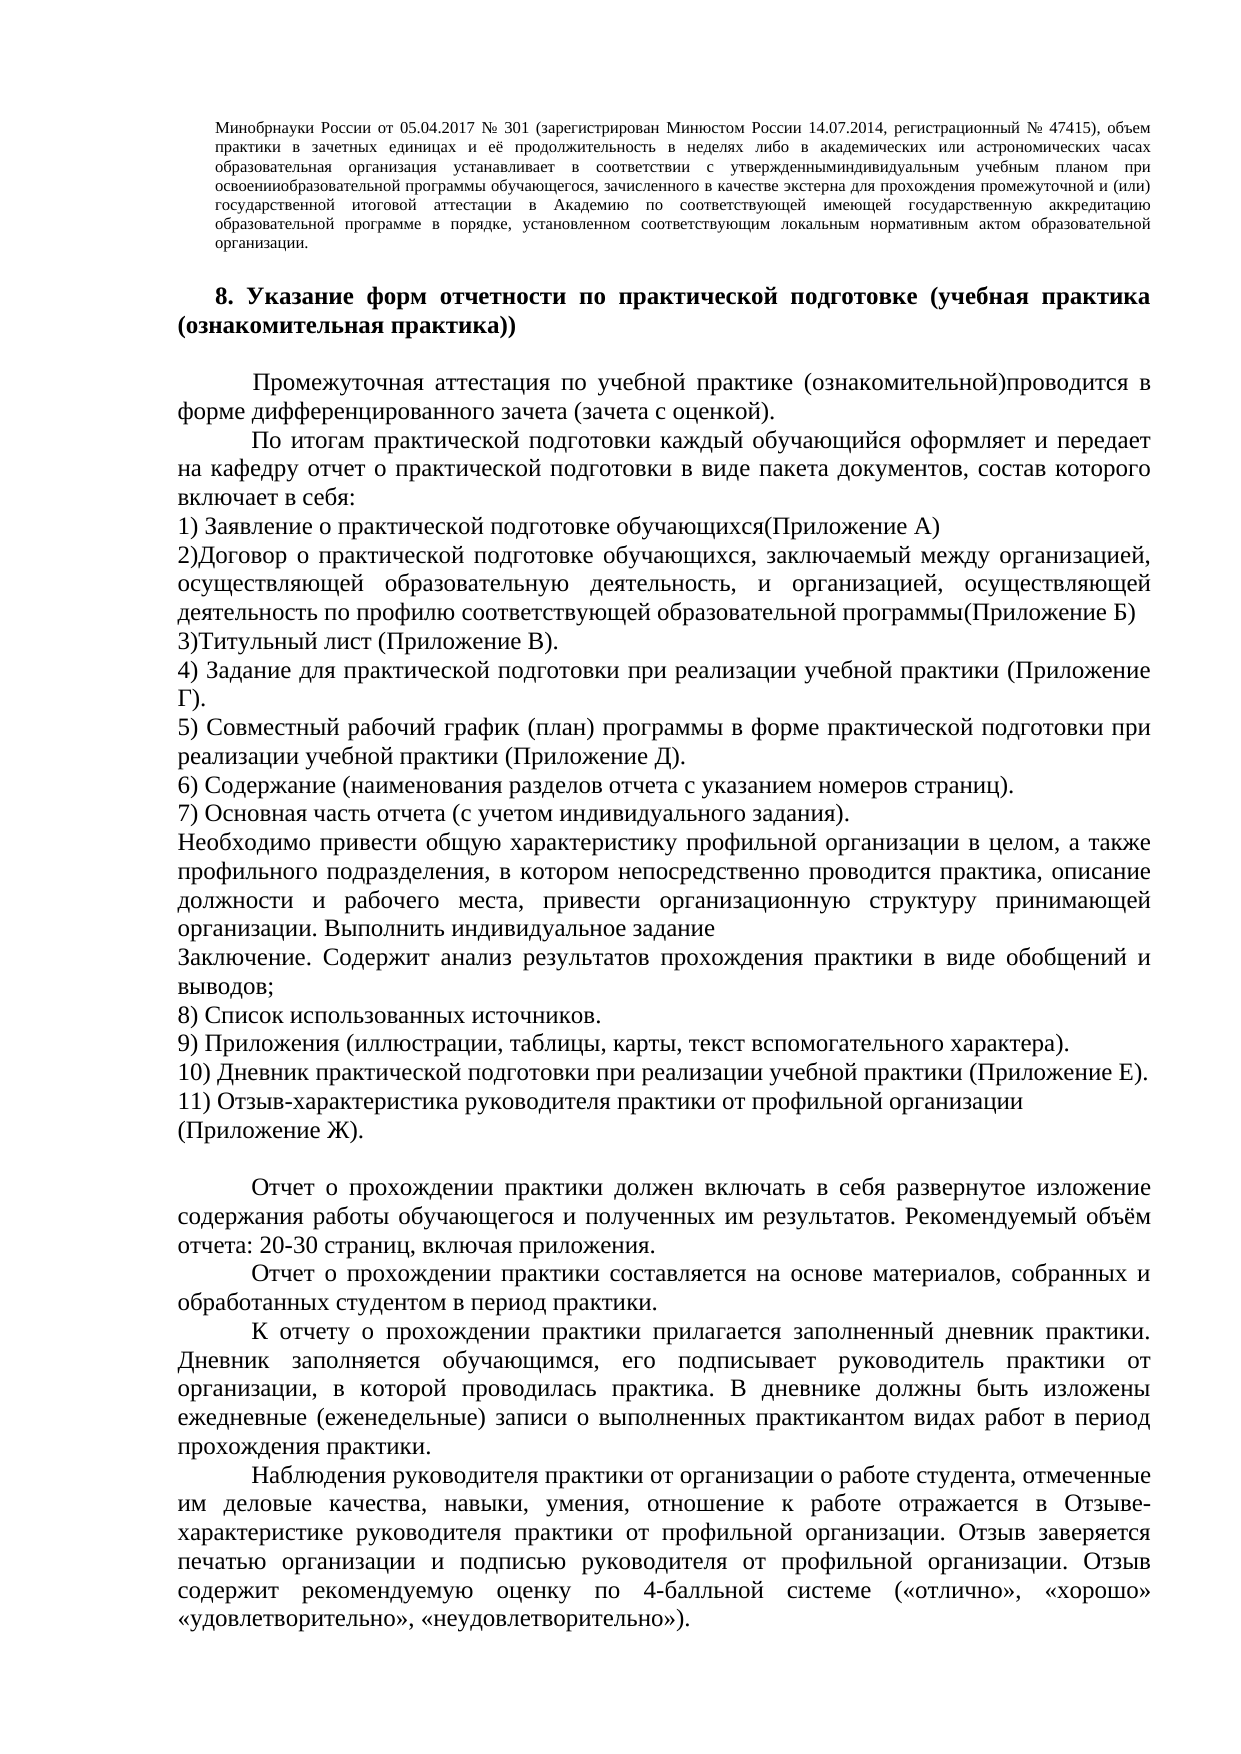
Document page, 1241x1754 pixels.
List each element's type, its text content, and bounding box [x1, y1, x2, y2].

text 7) Основная часть отчета (с учетом индивидуального задания). [177, 798, 1152, 827]
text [215, 118, 1152, 252]
text 1) Заявление о практической подготовке обучающихся(Приложение А) [177, 511, 1152, 540]
text 8. Указание форм отчетности по практической подготовке (учебная практика (ознакомительная практика)) [177, 281, 1152, 338]
text 2)Договор о практической подготовке обучающихся, заключаемый между организацией, осуществляющей образовательную деятельность, и организацией, осуществляющей деятельность по профилю соответствующей образовательной программы(Приложение Б) [177, 540, 1152, 626]
text 4) Задание для практической подготовки при реализации учебной практики (Приложение Г). [177, 655, 1152, 712]
text 6) Содержание (наименования разделов отчета с указанием номеров страниц). [177, 770, 1152, 798]
text К отчету о прохождении практики прилагается заполненный дневник практики. Дневник заполняется обучающимся, его подписывает руководитель практики от организации, в которой проводилась практика. В дневнике должны быть изложены ежедневные (еженедельные) записи о выполненных практикантом видах работ в период прохождения практики. [177, 1316, 1152, 1460]
text Промежуточная аттестация по учебной практике (ознакомительной)проводится в форме дифференцированного зачета (зачета с оценкой). [177, 367, 1152, 425]
text 11) Отзыв-характеристика руководителя практики от профильной организации (Приложение Ж). [177, 1086, 1152, 1143]
text 3)Титульный лист (Приложение В). [177, 626, 1152, 655]
text Наблюдения руководителя практики от организации о работе студента, отмеченные им деловые качества, навыки, умения, отношение к работе отражается в Отзыве-характеристике руководителя практики от профильной организации. Отзыв заверяется печатью организации и подписью руководителя от профильной организации. Отзыв содержит рекомендуемую оценку по 4-балльной системе («отлично», «хорошо» «удовлетворительно», «неудовлетворительно»). [177, 1460, 1152, 1632]
text 9) Приложения (иллюстрации, таблицы, карты, текст вспомогательного характера). [177, 1028, 1152, 1057]
text Необходимо привести общую характеристику профильной организации в целом, а также профильного подразделения, в котором непосредственно проводится практика, описание должности и рабочего места, привести организационную структуру принимающей организации. Выполнить индивидуальное задание [177, 827, 1152, 942]
text 10) Дневник практической подготовки при реализации учебной практики (Приложение Е). [177, 1057, 1152, 1086]
text Отчет о прохождении практики должен включать в себя развернутое изложение содержания работы обучающегося и полученных им результатов. Рекомендуемый объём отчета: 20-30 страниц, включая приложения. [177, 1172, 1152, 1258]
text 5) Совместный рабочий график (план) программы в форме практической подготовки при реализации учебной практики (Приложение Д). [177, 712, 1152, 770]
text По итогам практической подготовки каждый обучающийся оформляет и передает на кафедру отчет о практической подготовки в виде пакета документов, состав которого включает в себя: [177, 425, 1152, 511]
text Отчет о прохождении практики составляется на основе материалов, собранных и обработанных студентом в период практики. [177, 1258, 1152, 1316]
text Заключение. Содержит анализ результатов прохождения практики в виде обобщений и выводов; [177, 942, 1152, 1000]
text 8) Список использованных источников. [177, 1000, 1152, 1028]
